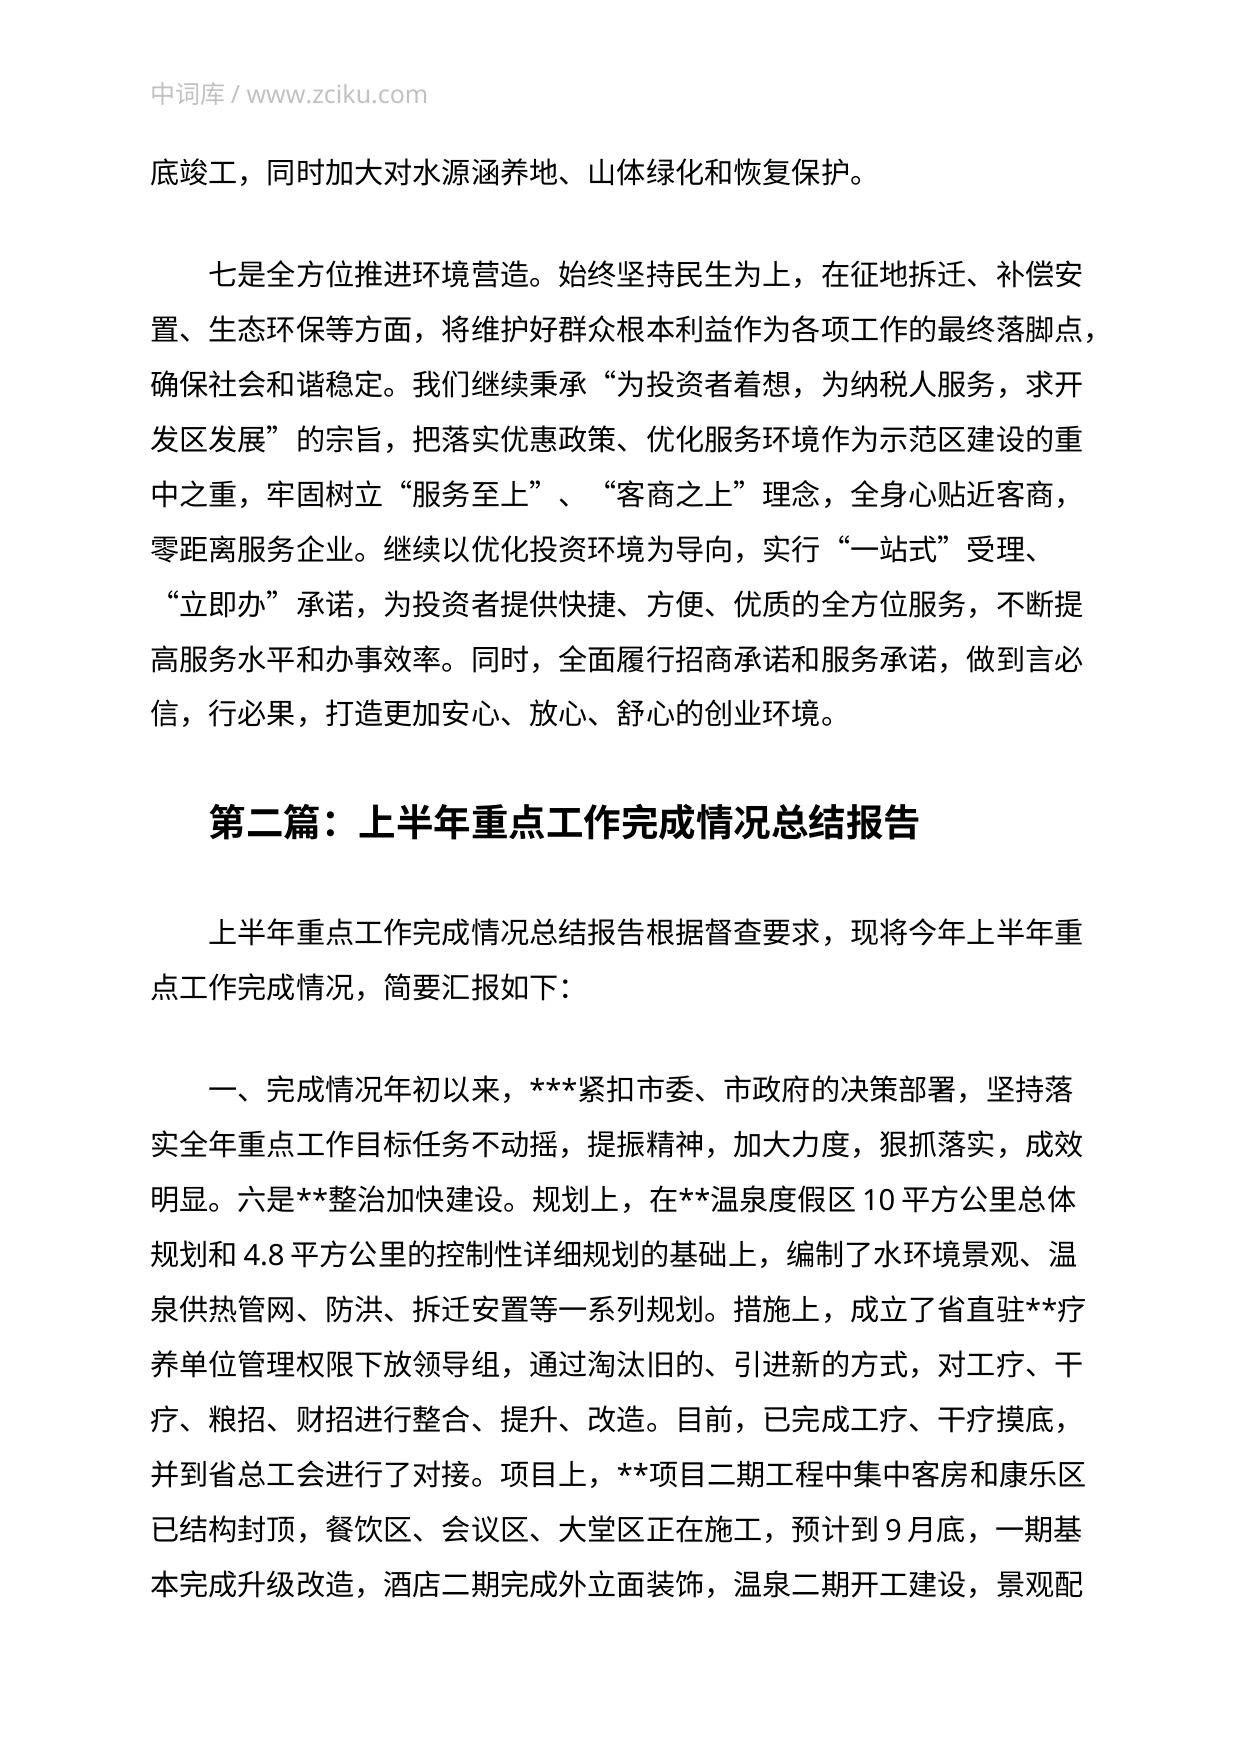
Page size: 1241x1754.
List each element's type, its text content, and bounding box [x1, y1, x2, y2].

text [150, 1067, 1090, 1604]
text 第二篇：上半年重点工作完成情况总结报告 [150, 793, 1090, 847]
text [150, 150, 1090, 192]
text 上半年重点工作完成情况总结报告根据督查要求，现将今年上半年重点工作完成情况，简要汇报如下： [150, 910, 1090, 1007]
text 七是全方位推进环境营造。始终坚持民生为上，在征地拆迁、补偿安置、生态环保等方面，将维护好群众根本利益作为各项工作的最终落脚点，确保社会和谐稳定。我们继续秉承“为投资者着想，为纳税人服务，求开发区发展”的宗旨，把落实优惠政策、优化服务环境作为示范区建设的重中之重，牢固树立“服务至上”、“客商之上”理念，全身心贴近客商，零距离服务企业。继续以优化投资环境为导向，实行“一站式”受理、“立即办”承诺，为投资者提供快捷、方便、优质的全方位服务，不断提高服务水平和办事效率。同时，全面履行招商承诺和服务承诺，做到言必信，行必果，打造更加安心、放心、舒心的创业环境。 [150, 252, 1090, 733]
